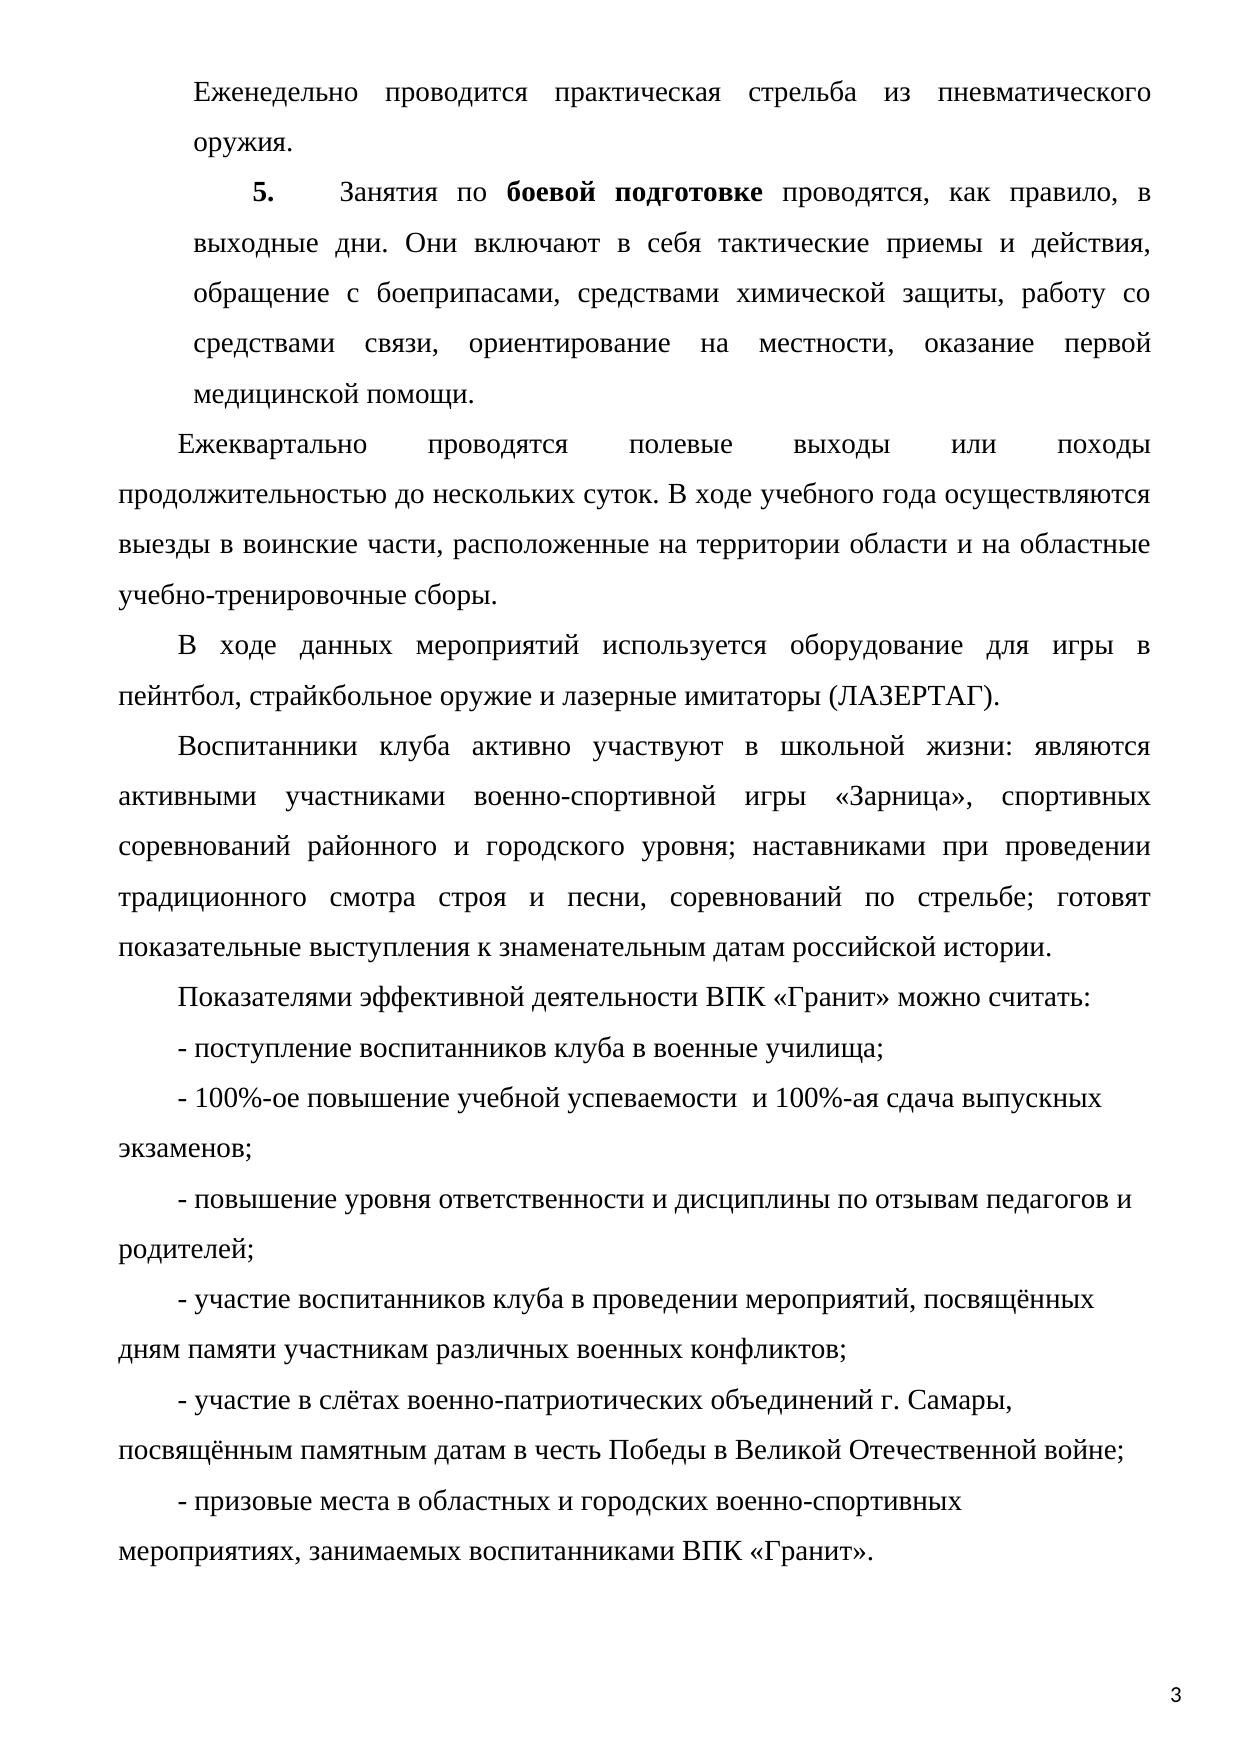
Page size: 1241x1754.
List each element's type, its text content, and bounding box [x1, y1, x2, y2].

list Занятия по боевой подготовке проводятся, как правило, в выходные дни. Они включают в себя тактические приемы и действия, обращение с боеприпасами, средствами химической защиты, работу со средствами связи, ориентирование на местности, оказание первой медицинской помощи. [193, 174, 1152, 409]
text - призовые места в областных и городских военно-спортивных мероприятиях, занимаемых воспитанниками ВПК «Гранит». [118, 1483, 1152, 1566]
text Воспитанники клуба активно участвуют в школьной жизни: являются активными участниками военно-спортивной игры «Зарница», спортивных соревнований районного и городского уровня; наставниками при проведении традиционного смотра строя и песни, соревнований по стрельбе; готовят показательные выступления к знаменательным датам российской истории. [118, 728, 1152, 963]
text - 100%-ое повышение учебной успеваемости и 100%-ая сдача выпускных экзаменов; [118, 1080, 1152, 1164]
text - участие воспитанников клуба в проведении мероприятий, посвящённых дням памяти участникам различных военных конфликтов; [118, 1281, 1152, 1365]
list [193, 74, 1152, 158]
text - поступление воспитанников клуба в военные училища; [118, 1030, 1152, 1063]
text Ежеквартально проводятся полевые выходы или походы продолжительностью до нескольких суток. В ходе учебного года осуществляются выезды в воинские части, расположенные на территории области и на областные учебно-тренировочные сборы. [118, 426, 1152, 611]
text - участие в слётах военно-патриотических объединений г. Самары, посвящённым памятным датам в честь Победы в Великой Отечественной войне; [118, 1382, 1152, 1466]
text Показателями эффективной деятельности ВПК «Гранит» можно считать: [118, 979, 1152, 1013]
text - повышение уровня ответственности и дисциплины по отзывам педагогов и родителей; [118, 1181, 1152, 1264]
text В ходе данных мероприятий используется оборудование для игры в пейнтбол, страйкбольное оружие и лазерные имитаторы (ЛАЗЕРТАГ). [118, 627, 1152, 711]
